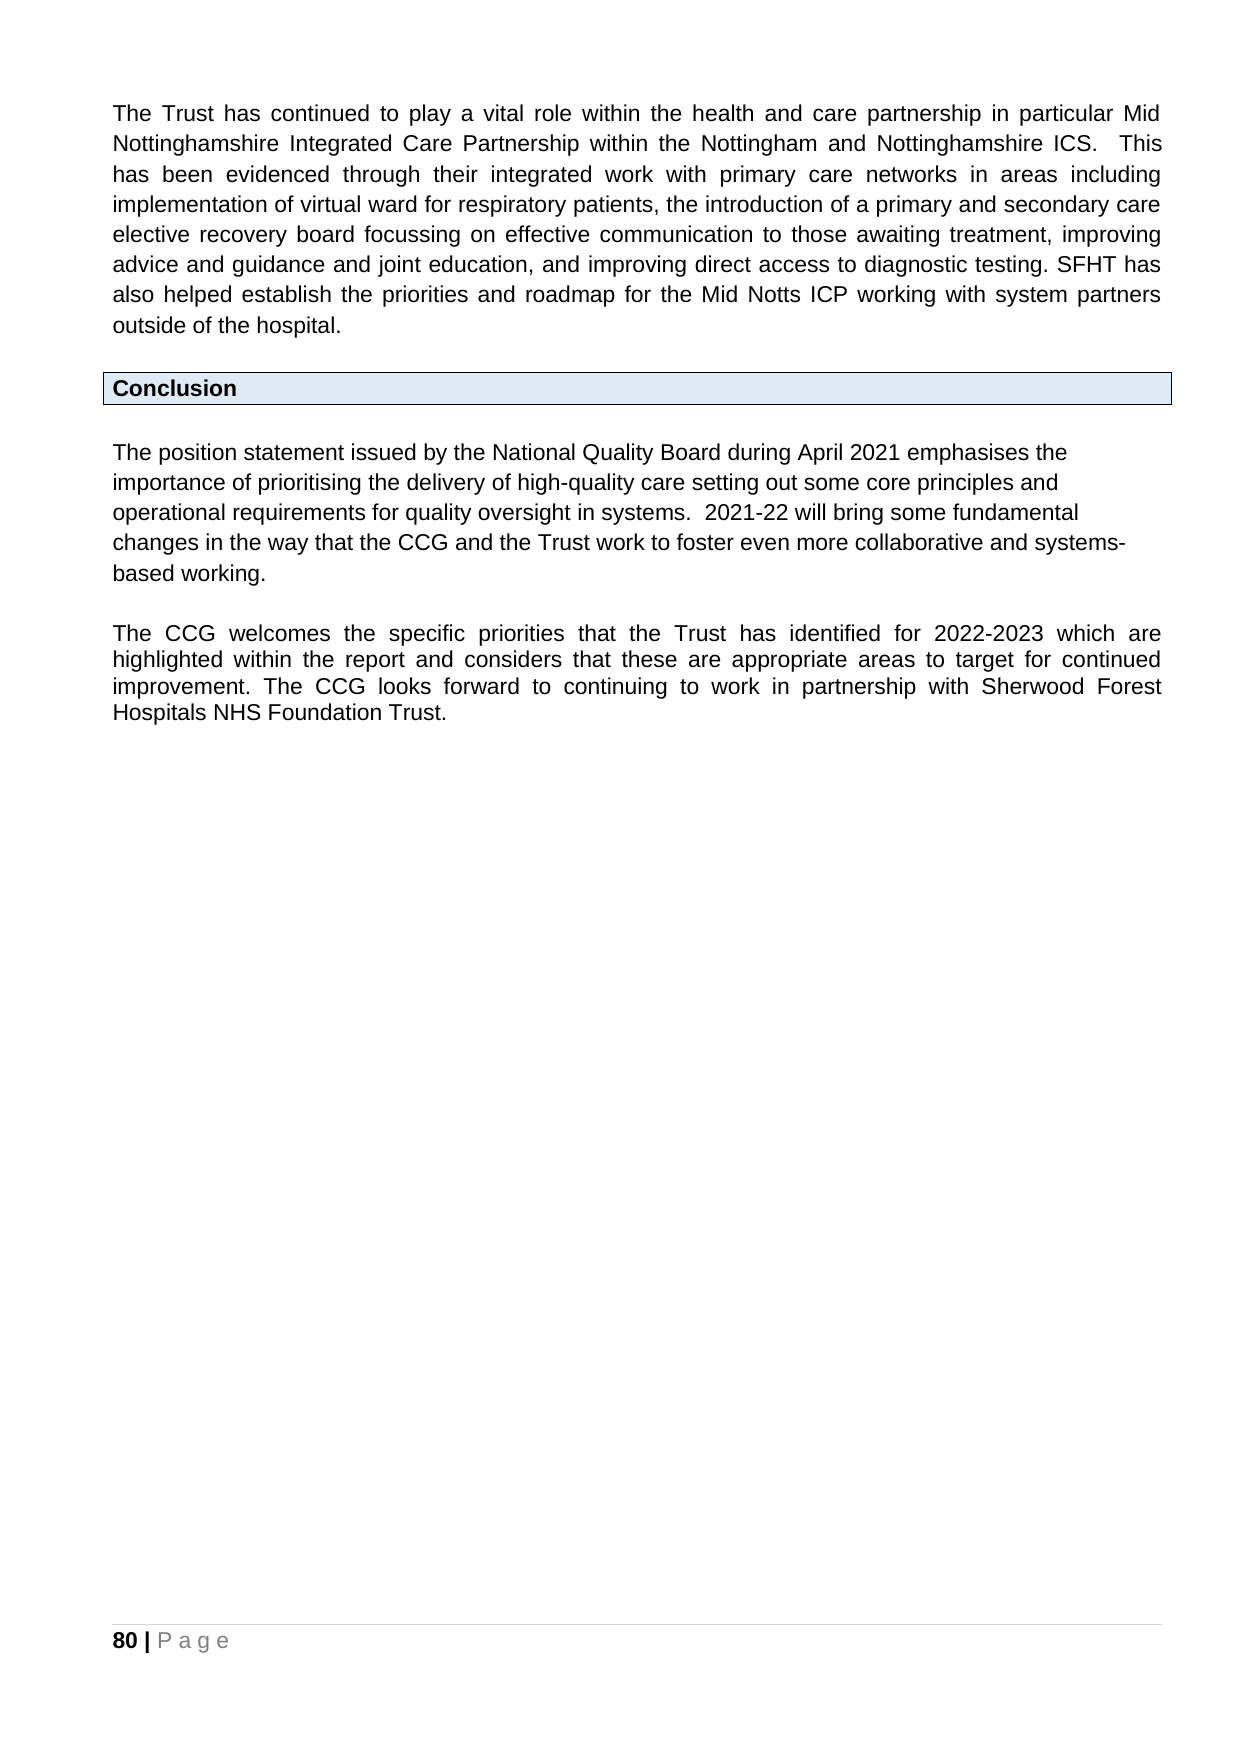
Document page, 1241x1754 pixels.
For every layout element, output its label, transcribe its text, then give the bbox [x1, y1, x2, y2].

text The position statement issued by the National Quality Board during April 2021 emphasises the importance of prioritising the delivery of high-quality care setting out some core principles and operational requirements for quality oversight in systems. 2021-22 will bring some fundamental changes in the way that the CCG and the Trust work to foster even more collaborative and systems-based working. [112, 439, 1162, 586]
text Conclusion [104, 373, 1171, 404]
text The CCG welcomes the specific priorities that the Trust has identified for 2022-2023 which are highlighted within the report and considers that these are appropriate areas to target for continued improvement. The CCG looks forward to continuing to work in partnership with Sherwood Forest Hospitals NHS Foundation Trust. [112, 620, 1162, 725]
text The Trust has continued to play a vital role within the health and care partnership in particular Mid Nottinghamshire Integrated Care Partnership within the Nottingham and Nottinghamshire ICS. This has been evidenced through their integrated work with primary care networks in areas including implementation of virtual ward for respiratory patients, the introduction of a primary and secondary care elective recovery board focussing on effective communication to those awaiting treatment, improving advice and guidance and joint education, and improving direct access to diagnostic testing. SFHT has also helped establish the priorities and roadmap for the Mid Notts ICP working with system partners outside of the hospital. [112, 100, 1162, 338]
